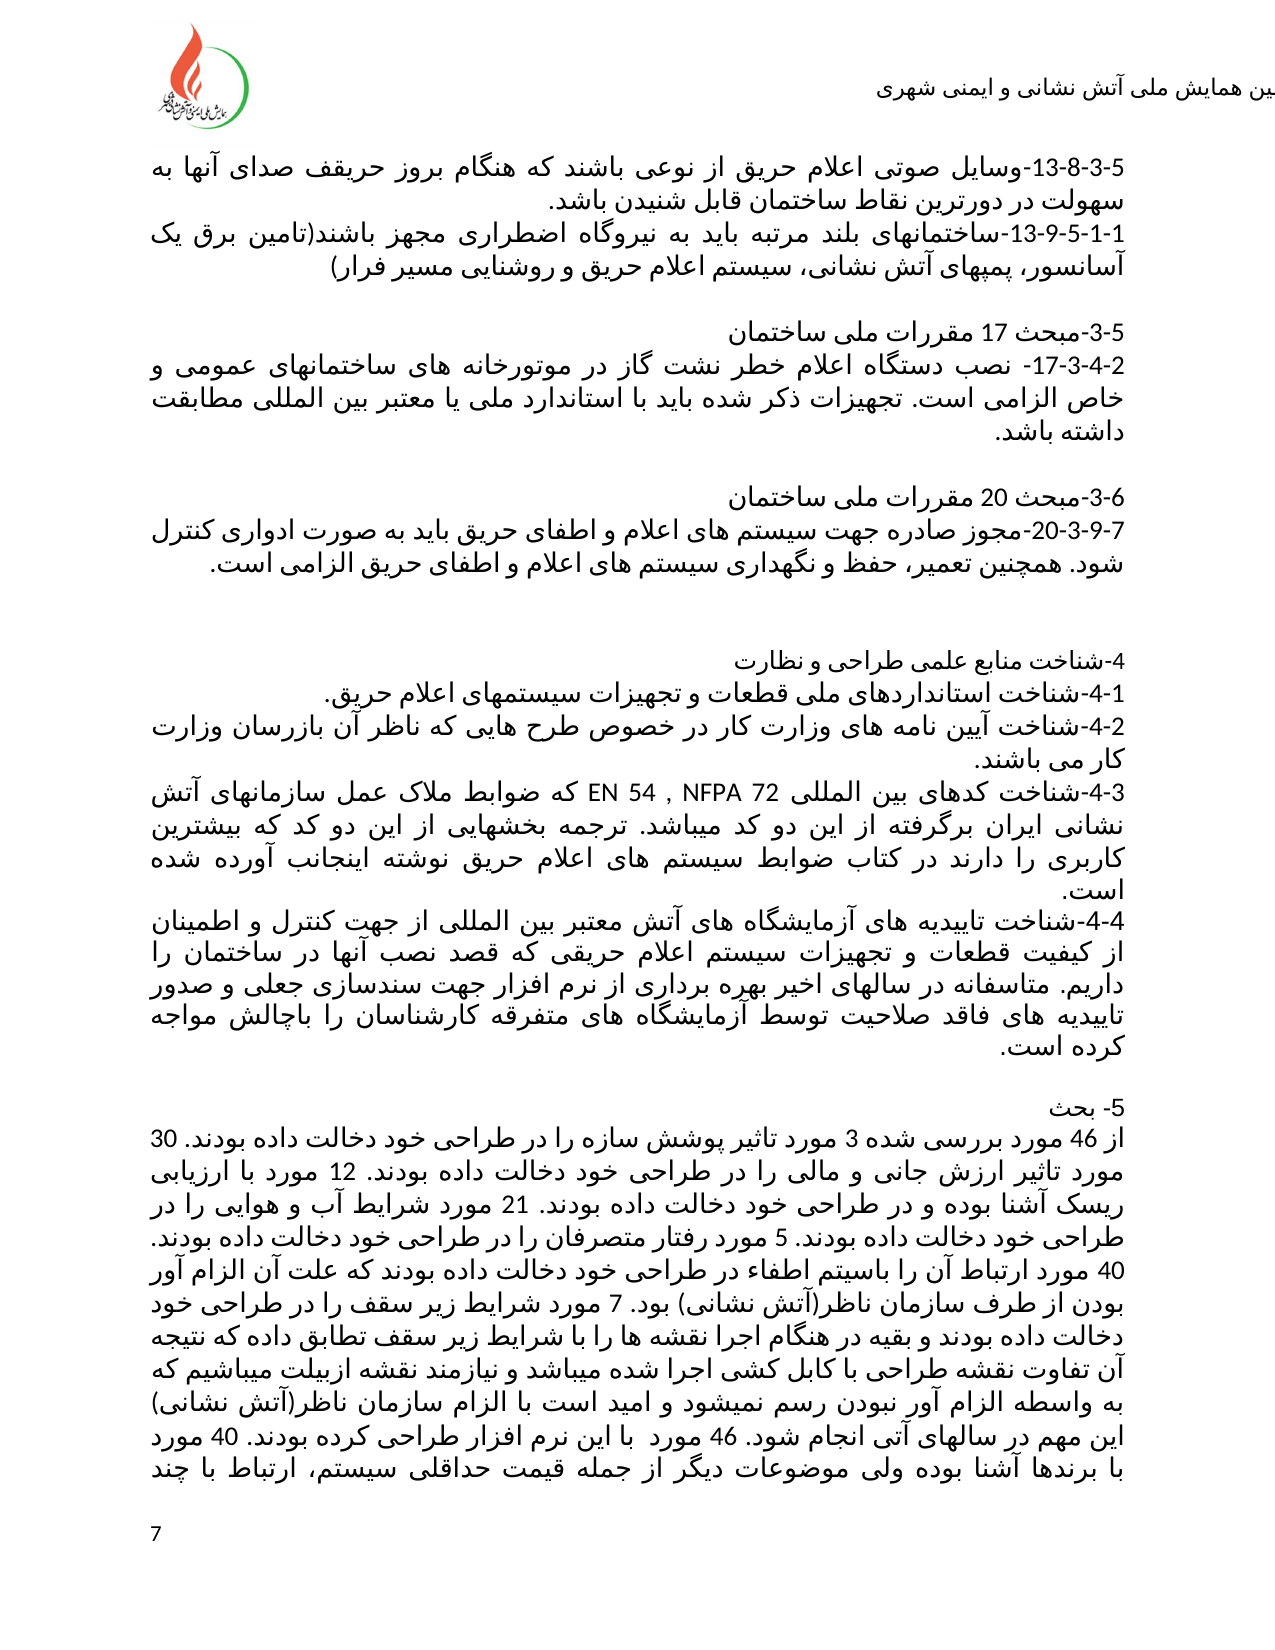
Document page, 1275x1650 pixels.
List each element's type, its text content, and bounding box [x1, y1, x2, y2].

text 4-4-شناخت تاییدیه های آزمایشگاه های آتش معتبر بین المللی از جهت کنترل و اطمینان از کیفیت قطعات و تجهیزات سیستم اعلام حریقی که قصد نصب آنها در ساختمان را داریم. متاسفانه در سالهای اخیر بهره برداری از نرم افزار جهت سندسازی جعلی و صدور تاییدیه های فاقد صلاحیت توسط آزمایشگاه های متفرقه کارشناسان را باچالش مواجه کرده است. [150, 905, 1125, 1061]
text 4-2-شناخت آیین نامه های وزارت کار در خصوص طرح هایی که ناظر آن بازرسان وزارت کار می باشند. [150, 709, 1125, 775]
text 4-3-شناخت کدهای بین المللی EN 54 , NFPA 72 که ضوابط ملاک عمل سازمانهای آتش نشانی ایران برگرفته از این دو کد میباشد. ترجمه بخشهایی از این دو کد که بیشترین کاربری را دارند در کتاب ضوابط سیستم های اعلام حریق نوشته اینجانب آورده شده است. [150, 775, 1125, 905]
text 3-6-مبحث 20 مقررات ملی ساختمان [150, 480, 1125, 513]
text 4-شناخت منابع علمی طراحی و نظارت [150, 645, 1125, 676]
text 3-5-مبحث 17 مقررات ملی ساختمان [150, 315, 1125, 348]
text 4-1-شناخت استانداردهای ملی قطعات و تجهیزات سیستمهای اعلام حریق. [150, 676, 1125, 709]
text 13-9-5-1-1-ساختمانهای بلند مرتبه باید به نیروگاه اضطراری مجهز باشند(تامین برق یک آسانسور، پمپهای آتش نشانی، سیستم اعلام حریق و روشنایی مسیر فرار) [150, 216, 1125, 282]
text 13-8-3-5-وسایل صوتی اعلام حریق از نوعی باشند که هنگام بروز حریقف صدای آنها به سهولت در دورترین نقاط ساختمان قابل شنیدن باشد. [150, 150, 1125, 216]
text 5- بحث [150, 1093, 1125, 1121]
picture [150, 18, 258, 149]
text 20-3-9-7-مجوز صادره جهت سیستم های اعلام و اطفای حریق باید به صورت ادواری کنترل شود. همچنین تعمیر، حفظ و نگهداری سیستم های اعلام و اطفای حریق الزامی است. [150, 513, 1125, 579]
text 17-3-4-2- نصب دستگاه اعلام خطر نشت گاز در موتورخانه های ساختمانهای عمومی و خاص الزامی است. تجهیزات ذکر شده باید با استاندارد ملی یا معتبر بین المللی مطابقت داشته باشد. [150, 348, 1125, 447]
